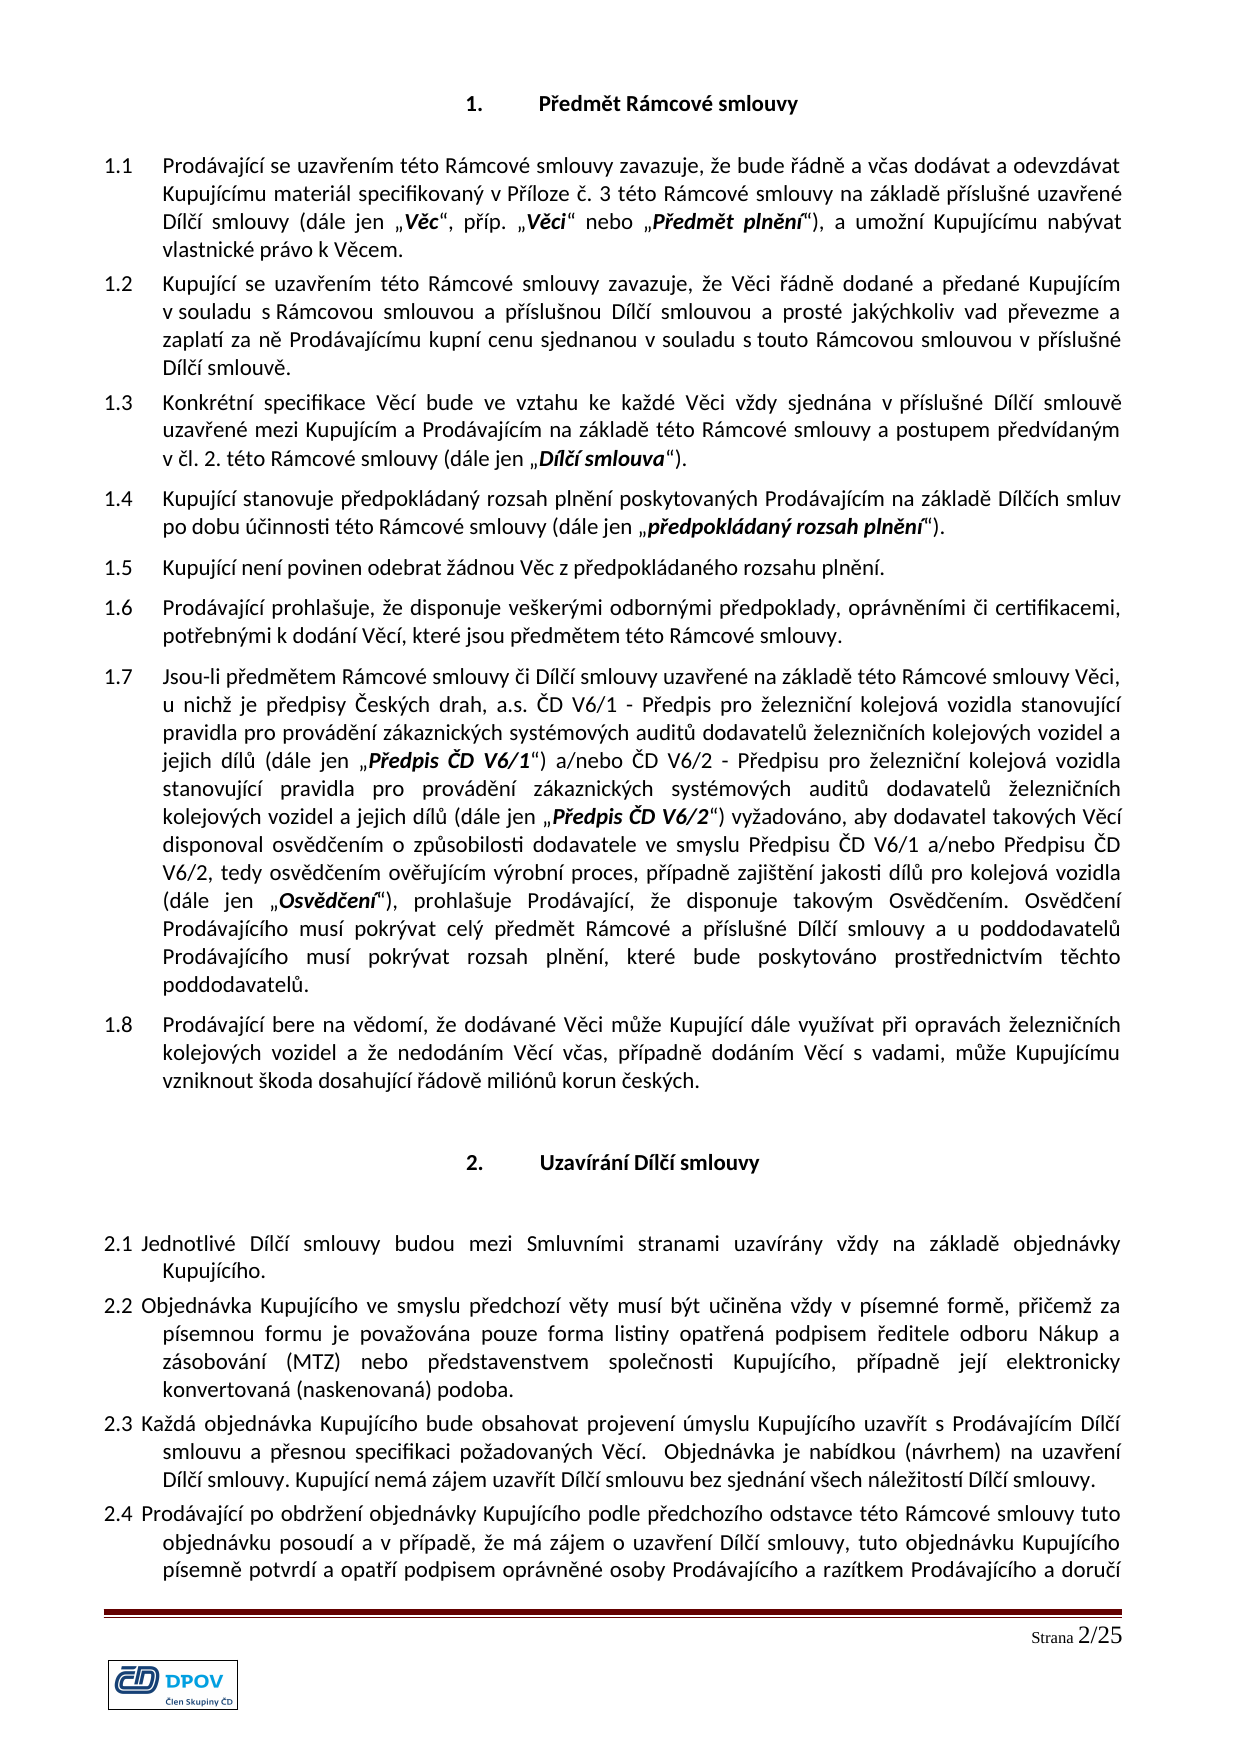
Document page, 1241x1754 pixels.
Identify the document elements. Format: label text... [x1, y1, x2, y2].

list Prodávající se uzavřením této Rámcové smlouvy zavazuje, že bude řádně a včas dodávat a odevzdávat Kupujícímu materiál specifikovaný v Příloze č. 3 této Rámcové smlouvy na základě příslušné uzavřené Dílčí smlouvy (dále jen „Věc“, příp. „Věci“ nebo „Předmět plnění“), a umožní Kupujícímu nabývat vlastnické právo k Věcem. [103, 151, 1122, 263]
list Každá objednávka Kupujícího bude obsahovat projevení úmyslu Kupujícího uzavřít s Prodávajícím Dílčí smlouvu a přesnou specifikaci požadovaných Věcí. Objednávka je nabídkou (návrhem) na uzavření Dílčí smlouvy. Kupující nemá zájem uzavřít Dílčí smlouvu bez sjednání všech náležitostí Dílčí smlouvy. [103, 1409, 1122, 1493]
list Předmět Rámcové smlouvy [141, 89, 1122, 117]
list Prodávající bere na vědomí, že dodávané Věci může Kupující dále využívat při opravách železničních kolejových vozidel a že nedodáním Věcí včas, případně dodáním Věcí s vadami, může Kupujícímu vzniknout škoda dosahující řádově miliónů korun českých. [103, 1011, 1122, 1094]
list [103, 1499, 1122, 1584]
list Konkrétní specifikace Věcí bude ve vztahu ke každé Věci vždy sjednána v příslušné Dílčí smlouvě uzavřené mezi Kupujícím a Prodávajícím na základě této Rámcové smlouvy a postupem předvídaným v čl. 2. této Rámcové smlouvy (dále jen „Dílčí smlouva“). [103, 388, 1122, 472]
list Objednávka Kupujícího ve smyslu předchozí věty musí být učiněna vždy v písemné formě, přičemž za písemnou formu je považována pouze forma listiny opatřená podpisem ředitele odboru Nákup a zásobování (MTZ) nebo představenstvem společnosti Kupujícího, případně její elektronicky konvertovaná (naskenovaná) podoba. [103, 1291, 1122, 1403]
list Kupující není povinen odebrat žádnou Věc z předpokládaného rozsahu plnění. [103, 553, 1122, 581]
picture [109, 1661, 237, 1709]
list Jsou-li předmětem Rámcové smlouvy či Dílčí smlouvy uzavřené na základě této Rámcové smlouvy Věci, u nichž je předpisy Českých drah, a.s. ČD V6/1 - Předpis pro železniční kolejová vozidla stanovující pravidla pro provádění zákaznických systémových auditů dodavatelů železničních kolejových vozidel a jejich dílů (dále jen „Předpis ČD V6/1“) a/nebo ČD V6/2 - Předpisu pro železniční kolejová vozidla stanovující pravidla pro provádění zákaznických systémových auditů dodavatelů železničních kolejových vozidel a jejich dílů (dále jen „Předpis ČD V6/2“) vyžadováno, aby dodavatel takových Věcí disponoval osvědčením o způsobilosti dodavatele ve smyslu Předpisu ČD V6/1 a/nebo Předpisu ČD V6/2, tedy osvědčením ověřujícím výrobní proces, případně zajištění jakosti dílů pro kolejová vozidla (dále jen „Osvědčení“), prohlašuje Prodávající, že disponuje takovým Osvědčením. Osvědčení Prodávajícího musí pokrývat celý předmět Rámcové a příslušné Dílčí smlouvy a u poddodavatelů Prodávajícího musí pokrývat rozsah plnění, které bude poskytováno prostřednictvím těchto poddodavatelů. [103, 662, 1122, 998]
list Kupující se uzavřením této Rámcové smlouvy zavazuje, že Věci řádně dodané a předané Kupujícím v souladu s Rámcovou smlouvou a příslušnou Dílčí smlouvou a prosté jakýchkoliv vad převezme a zaplatí za ně Prodávajícímu kupní cenu sjednanou v souladu s touto Rámcovou smlouvou v příslušné Dílčí smlouvě. [103, 269, 1122, 381]
list Prodávající prohlašuje, že disponuje veškerými odbornými předpoklady, oprávněními či certifikacemi, potřebnými k dodání Věcí, které jsou předmětem této Rámcové smlouvy. [103, 593, 1122, 649]
text 2. Uzavírání Dílčí smlouvy [103, 1148, 1122, 1176]
list Kupující stanovuje předpokládaný rozsah plnění poskytovaných Prodávajícím na základě Dílčích smluv po dobu účinnosti této Rámcové smlouvy (dále jen „předpokládaný rozsah plnění“). [103, 484, 1122, 540]
list Jednotlivé Dílčí smlouvy budou mezi Smluvními stranami uzavírány vždy na základě objednávky Kupujícího. [103, 1229, 1122, 1285]
